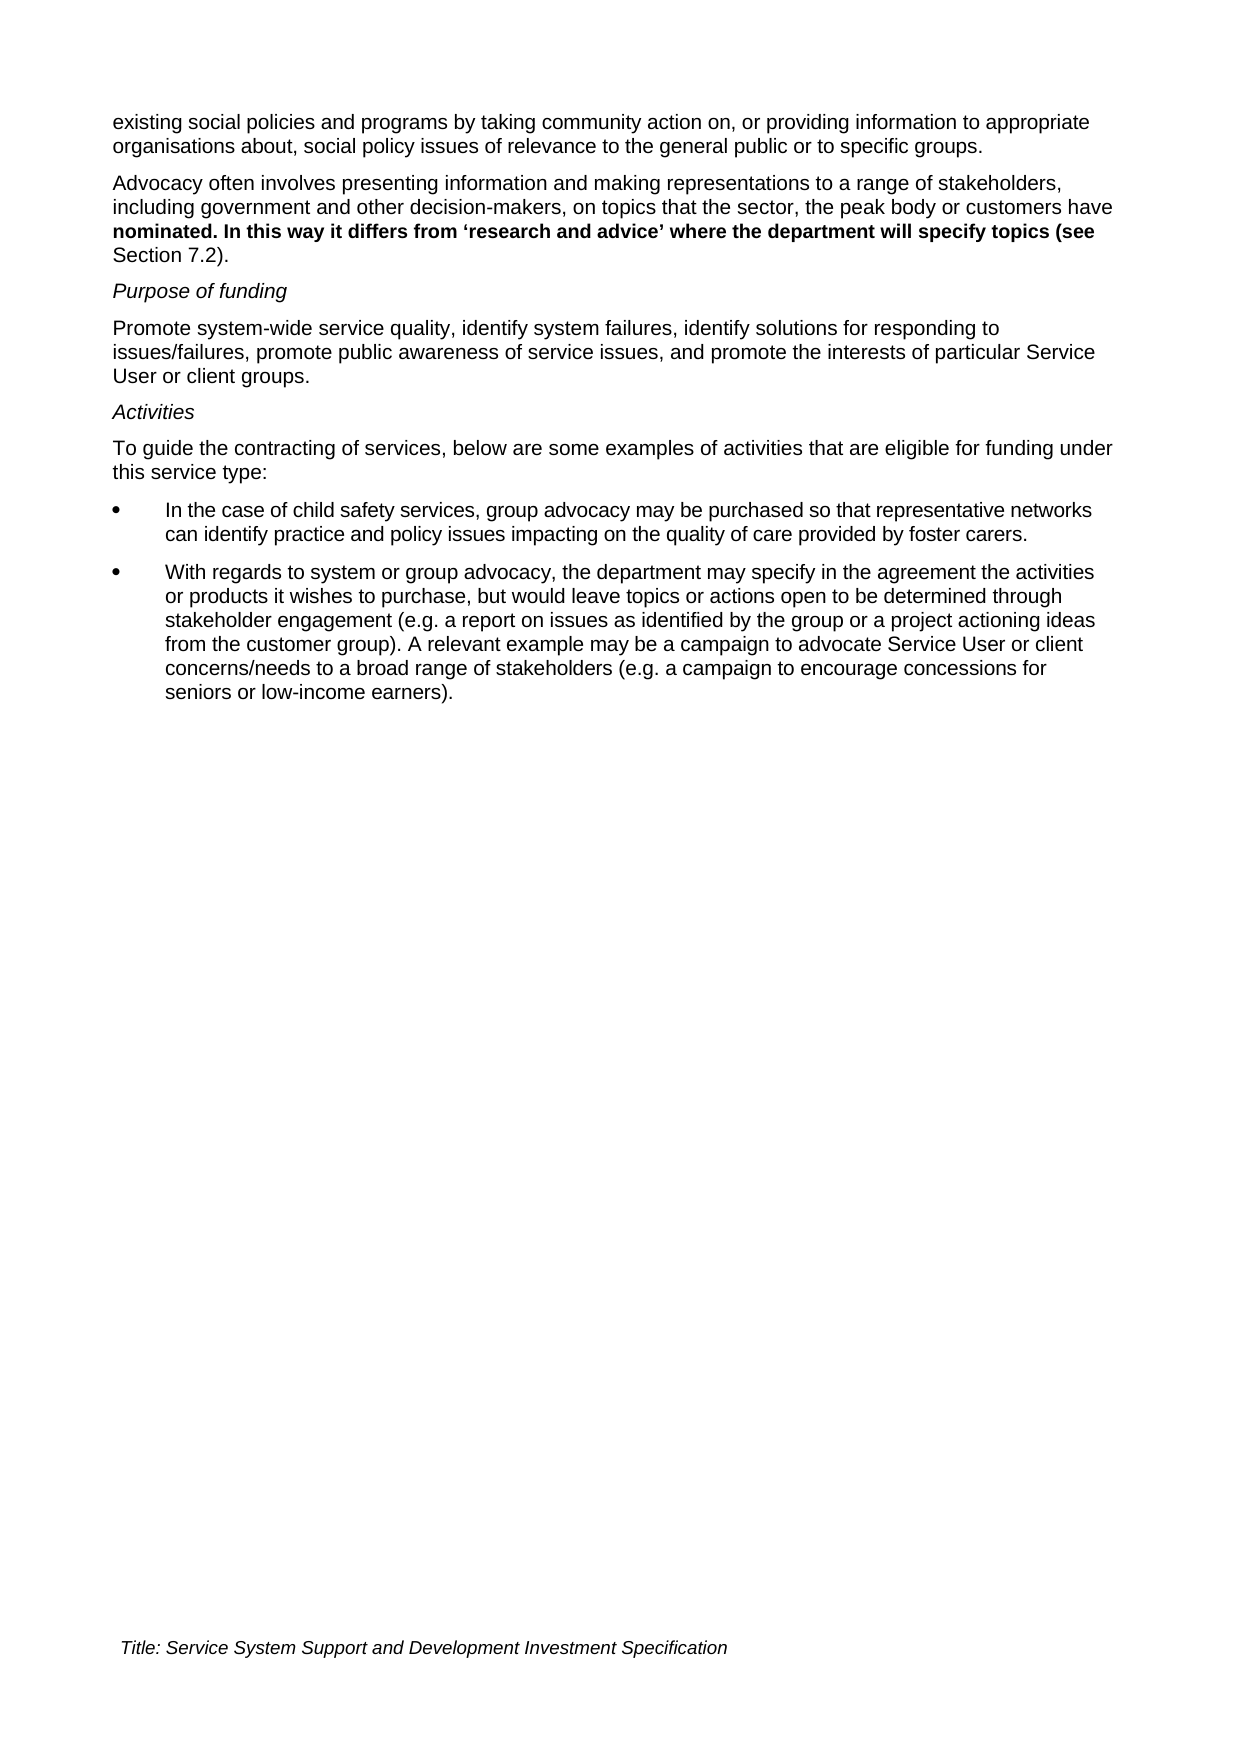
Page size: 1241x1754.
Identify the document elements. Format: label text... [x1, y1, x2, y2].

text Activities [112, 400, 1125, 424]
text Advocacy often involves presenting information and making representations to a range of stakeholders, including government and other decision-makers, on topics that the sector, the peak body or customers have nominated. In this way it differs from ‘research and advice’ where the department will specify topics (see Section 7.2). [112, 171, 1125, 267]
list With regards to system or group advocacy, the department may specify in the agreement the activities or products it wishes to purchase, but would leave topics or actions open to be determined through stakeholder engagement (e.g. a report on issues as identified by the group or a project actioning ideas from the customer group). A relevant example may be a campaign to advocate Service User or client concerns/needs to a broad range of stakeholders (e.g. a campaign to encourage concessions for seniors or low-income earners). [112, 560, 1102, 704]
text Title: Service System Support and Development Investment Specification [120, 1633, 1125, 1685]
list In the case of child safety services, group advocacy may be purchased so that representative networks can identify practice and policy issues impacting on the quality of care provided by foster carers. [112, 498, 1110, 546]
text Purpose of funding [112, 279, 1125, 303]
text existing social policies and programs by taking community action on, or providing information to appropriate organisations about, social policy issues of relevance to the general public or to specific groups. [112, 111, 1102, 158]
text Promote system-wide service quality, identify system failures, identify solutions for responding to issues/failures, promote public awareness of service issues, and promote the interests of particular Service User or client groups. [112, 316, 1102, 388]
text To guide the contracting of services, below are some examples of activities that are eligible for funding under this service type: [112, 437, 1125, 484]
